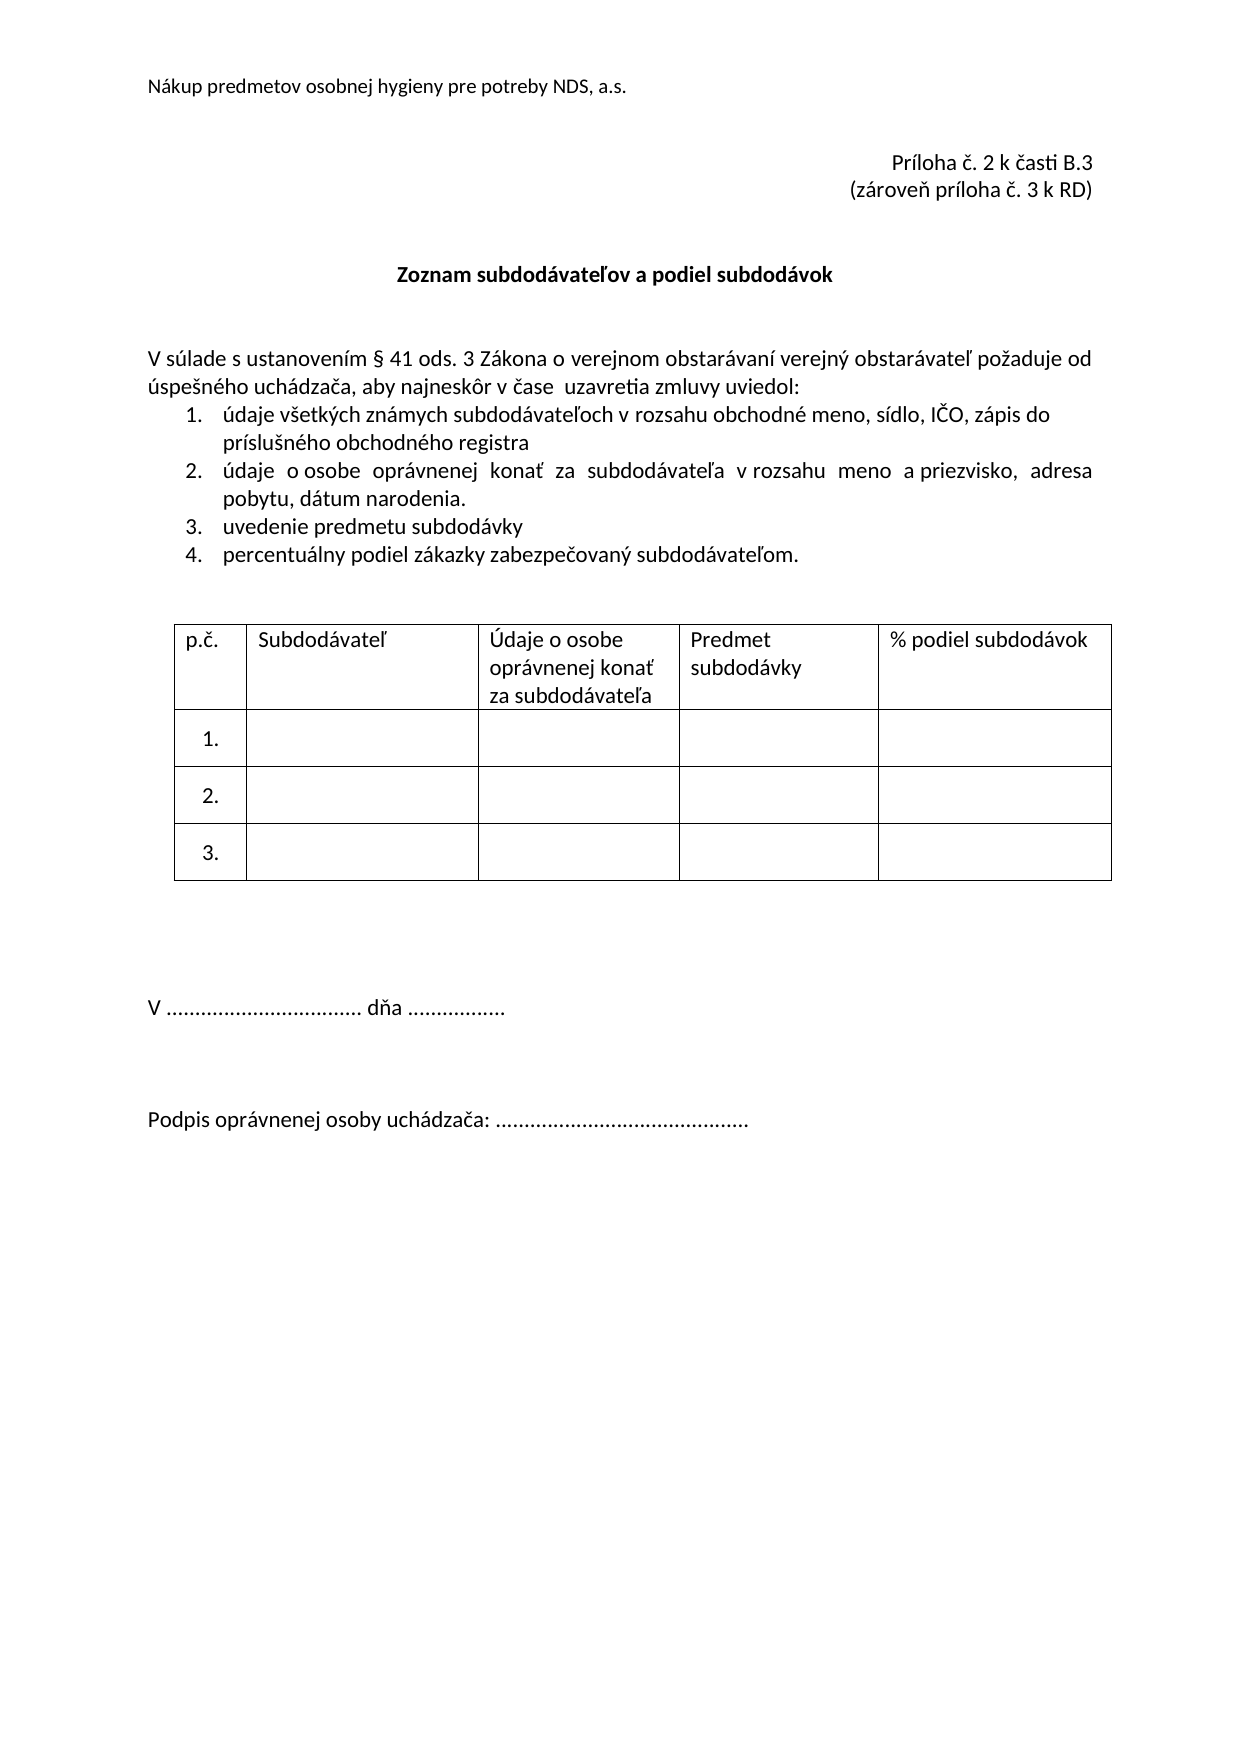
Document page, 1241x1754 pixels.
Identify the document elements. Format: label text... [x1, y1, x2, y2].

table_header p.č. [175, 625, 246, 709]
table_cell [879, 824, 1111, 880]
table_cell [680, 767, 878, 823]
text Zoznam subdodávateľov a podiel subdodávok [148, 260, 1093, 288]
table_cell [680, 710, 878, 766]
list uvedenie predmetu subdodávky [185, 512, 1093, 540]
text (zároveň príloha č. 3 k RD) [148, 176, 1093, 204]
table_cell [879, 710, 1111, 766]
table_cell 3. [175, 824, 246, 880]
table_cell [247, 824, 478, 880]
table_header % podiel subdodávok [879, 625, 1111, 709]
table_cell [479, 767, 679, 823]
table_cell [247, 767, 478, 823]
table_cell [247, 710, 478, 766]
table_header Subdodávateľ [247, 625, 478, 709]
table_header Predmet subdodávky [680, 625, 878, 709]
table_cell 1. [175, 710, 246, 766]
table_cell [479, 710, 679, 766]
text Podpis oprávnenej osoby uchádzača: ............................................ [148, 1106, 1093, 1133]
list údaje o osobe oprávnenej konať za subdodávateľa v rozsahu meno a priezvisko, adresa pobytu, dátum narodenia. [185, 456, 1093, 512]
table_cell [680, 824, 878, 880]
table_cell [879, 767, 1111, 823]
list údaje všetkých známych subdodávateľoch v rozsahu obchodné meno, sídlo, IČO, zápis do príslušného obchodného registra [185, 400, 1093, 456]
text V .................................. dňa ................. [148, 993, 1093, 1021]
table_cell 2. [175, 767, 246, 823]
text V súlade s ustanovením § 41 ods. 3 Zákona o verejnom obstarávaní verejný obstarávateľ požaduje od úspešného uchádzača, aby najneskôr v čase uzavretia zmluvy uviedol: [148, 344, 1093, 400]
list percentuálny podiel zákazky zabezpečovaný subdodávateľom. [185, 540, 1093, 568]
table_cell [479, 824, 679, 880]
table_header Údaje o osobe oprávnenej konať za subdodávateľa [479, 625, 679, 709]
text Príloha č. 2 k časti B.3 [148, 148, 1093, 176]
